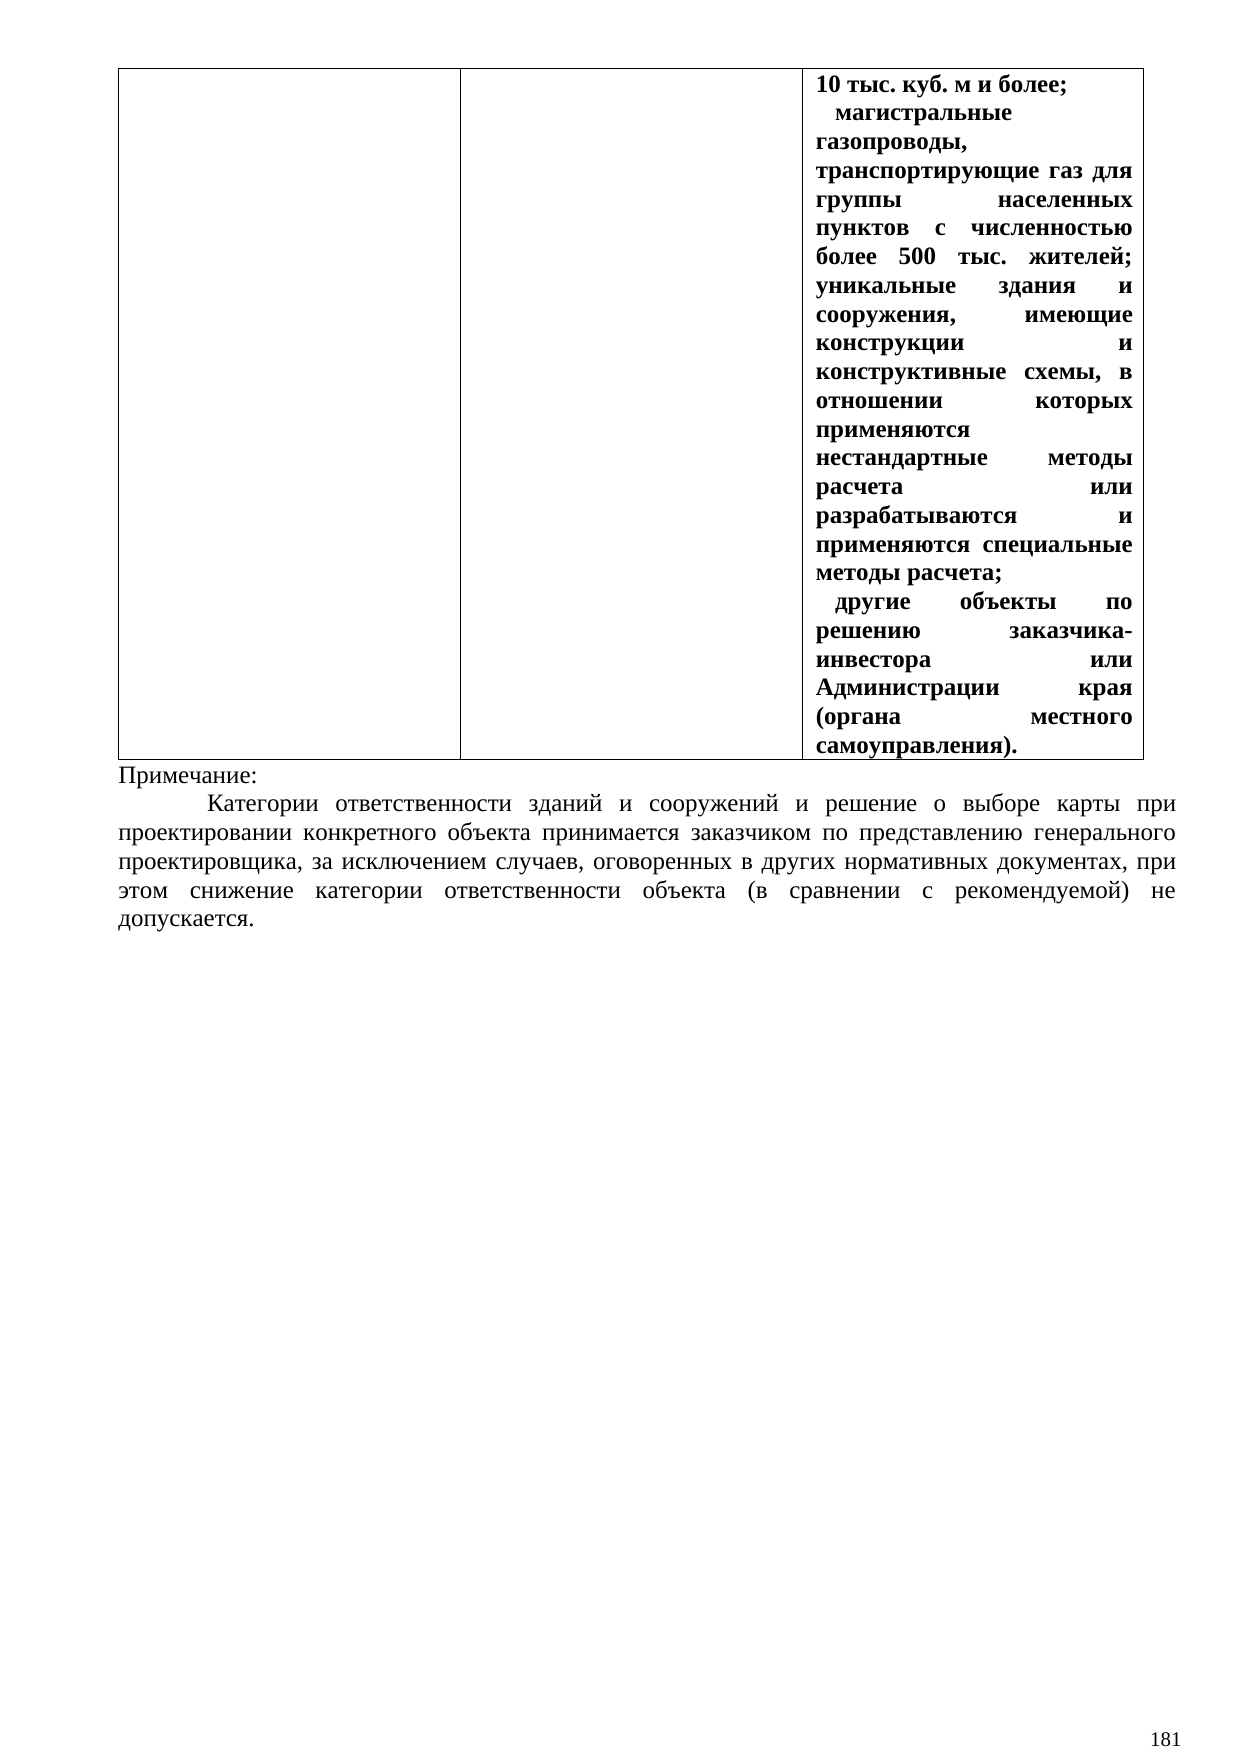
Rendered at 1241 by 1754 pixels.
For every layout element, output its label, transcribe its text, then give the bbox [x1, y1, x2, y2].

text Примечание: [118, 760, 1181, 788]
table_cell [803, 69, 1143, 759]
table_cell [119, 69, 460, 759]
text Категории ответственности зданий и сооружений и решение о выборе карты при проектировании конкретного объекта принимается заказчиком по представлению генерального проектировщика, за исключением случаев, оговоренных в других нормативных документах, при этом снижение категории ответственности объекта (в сравнении с рекомендуемой) не допускается. [118, 788, 1177, 932]
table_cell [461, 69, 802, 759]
